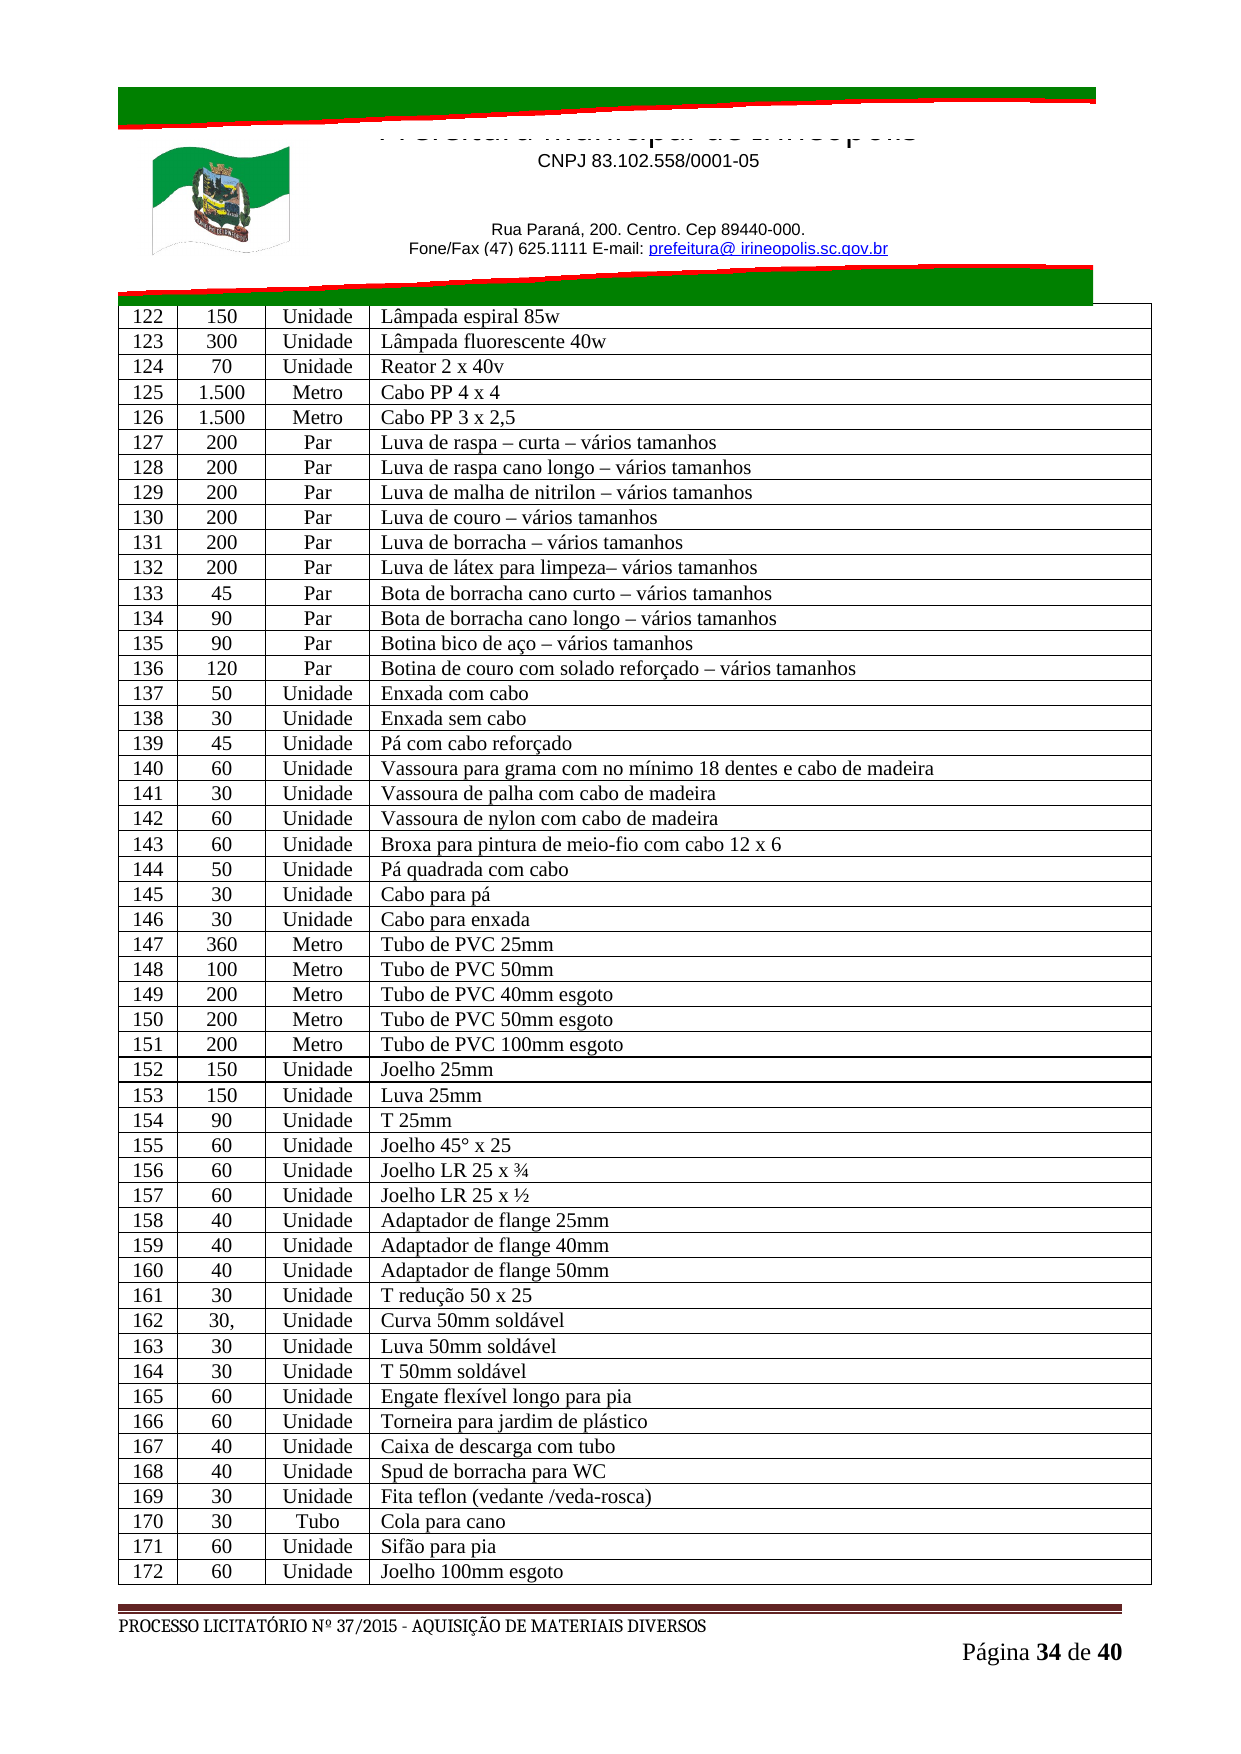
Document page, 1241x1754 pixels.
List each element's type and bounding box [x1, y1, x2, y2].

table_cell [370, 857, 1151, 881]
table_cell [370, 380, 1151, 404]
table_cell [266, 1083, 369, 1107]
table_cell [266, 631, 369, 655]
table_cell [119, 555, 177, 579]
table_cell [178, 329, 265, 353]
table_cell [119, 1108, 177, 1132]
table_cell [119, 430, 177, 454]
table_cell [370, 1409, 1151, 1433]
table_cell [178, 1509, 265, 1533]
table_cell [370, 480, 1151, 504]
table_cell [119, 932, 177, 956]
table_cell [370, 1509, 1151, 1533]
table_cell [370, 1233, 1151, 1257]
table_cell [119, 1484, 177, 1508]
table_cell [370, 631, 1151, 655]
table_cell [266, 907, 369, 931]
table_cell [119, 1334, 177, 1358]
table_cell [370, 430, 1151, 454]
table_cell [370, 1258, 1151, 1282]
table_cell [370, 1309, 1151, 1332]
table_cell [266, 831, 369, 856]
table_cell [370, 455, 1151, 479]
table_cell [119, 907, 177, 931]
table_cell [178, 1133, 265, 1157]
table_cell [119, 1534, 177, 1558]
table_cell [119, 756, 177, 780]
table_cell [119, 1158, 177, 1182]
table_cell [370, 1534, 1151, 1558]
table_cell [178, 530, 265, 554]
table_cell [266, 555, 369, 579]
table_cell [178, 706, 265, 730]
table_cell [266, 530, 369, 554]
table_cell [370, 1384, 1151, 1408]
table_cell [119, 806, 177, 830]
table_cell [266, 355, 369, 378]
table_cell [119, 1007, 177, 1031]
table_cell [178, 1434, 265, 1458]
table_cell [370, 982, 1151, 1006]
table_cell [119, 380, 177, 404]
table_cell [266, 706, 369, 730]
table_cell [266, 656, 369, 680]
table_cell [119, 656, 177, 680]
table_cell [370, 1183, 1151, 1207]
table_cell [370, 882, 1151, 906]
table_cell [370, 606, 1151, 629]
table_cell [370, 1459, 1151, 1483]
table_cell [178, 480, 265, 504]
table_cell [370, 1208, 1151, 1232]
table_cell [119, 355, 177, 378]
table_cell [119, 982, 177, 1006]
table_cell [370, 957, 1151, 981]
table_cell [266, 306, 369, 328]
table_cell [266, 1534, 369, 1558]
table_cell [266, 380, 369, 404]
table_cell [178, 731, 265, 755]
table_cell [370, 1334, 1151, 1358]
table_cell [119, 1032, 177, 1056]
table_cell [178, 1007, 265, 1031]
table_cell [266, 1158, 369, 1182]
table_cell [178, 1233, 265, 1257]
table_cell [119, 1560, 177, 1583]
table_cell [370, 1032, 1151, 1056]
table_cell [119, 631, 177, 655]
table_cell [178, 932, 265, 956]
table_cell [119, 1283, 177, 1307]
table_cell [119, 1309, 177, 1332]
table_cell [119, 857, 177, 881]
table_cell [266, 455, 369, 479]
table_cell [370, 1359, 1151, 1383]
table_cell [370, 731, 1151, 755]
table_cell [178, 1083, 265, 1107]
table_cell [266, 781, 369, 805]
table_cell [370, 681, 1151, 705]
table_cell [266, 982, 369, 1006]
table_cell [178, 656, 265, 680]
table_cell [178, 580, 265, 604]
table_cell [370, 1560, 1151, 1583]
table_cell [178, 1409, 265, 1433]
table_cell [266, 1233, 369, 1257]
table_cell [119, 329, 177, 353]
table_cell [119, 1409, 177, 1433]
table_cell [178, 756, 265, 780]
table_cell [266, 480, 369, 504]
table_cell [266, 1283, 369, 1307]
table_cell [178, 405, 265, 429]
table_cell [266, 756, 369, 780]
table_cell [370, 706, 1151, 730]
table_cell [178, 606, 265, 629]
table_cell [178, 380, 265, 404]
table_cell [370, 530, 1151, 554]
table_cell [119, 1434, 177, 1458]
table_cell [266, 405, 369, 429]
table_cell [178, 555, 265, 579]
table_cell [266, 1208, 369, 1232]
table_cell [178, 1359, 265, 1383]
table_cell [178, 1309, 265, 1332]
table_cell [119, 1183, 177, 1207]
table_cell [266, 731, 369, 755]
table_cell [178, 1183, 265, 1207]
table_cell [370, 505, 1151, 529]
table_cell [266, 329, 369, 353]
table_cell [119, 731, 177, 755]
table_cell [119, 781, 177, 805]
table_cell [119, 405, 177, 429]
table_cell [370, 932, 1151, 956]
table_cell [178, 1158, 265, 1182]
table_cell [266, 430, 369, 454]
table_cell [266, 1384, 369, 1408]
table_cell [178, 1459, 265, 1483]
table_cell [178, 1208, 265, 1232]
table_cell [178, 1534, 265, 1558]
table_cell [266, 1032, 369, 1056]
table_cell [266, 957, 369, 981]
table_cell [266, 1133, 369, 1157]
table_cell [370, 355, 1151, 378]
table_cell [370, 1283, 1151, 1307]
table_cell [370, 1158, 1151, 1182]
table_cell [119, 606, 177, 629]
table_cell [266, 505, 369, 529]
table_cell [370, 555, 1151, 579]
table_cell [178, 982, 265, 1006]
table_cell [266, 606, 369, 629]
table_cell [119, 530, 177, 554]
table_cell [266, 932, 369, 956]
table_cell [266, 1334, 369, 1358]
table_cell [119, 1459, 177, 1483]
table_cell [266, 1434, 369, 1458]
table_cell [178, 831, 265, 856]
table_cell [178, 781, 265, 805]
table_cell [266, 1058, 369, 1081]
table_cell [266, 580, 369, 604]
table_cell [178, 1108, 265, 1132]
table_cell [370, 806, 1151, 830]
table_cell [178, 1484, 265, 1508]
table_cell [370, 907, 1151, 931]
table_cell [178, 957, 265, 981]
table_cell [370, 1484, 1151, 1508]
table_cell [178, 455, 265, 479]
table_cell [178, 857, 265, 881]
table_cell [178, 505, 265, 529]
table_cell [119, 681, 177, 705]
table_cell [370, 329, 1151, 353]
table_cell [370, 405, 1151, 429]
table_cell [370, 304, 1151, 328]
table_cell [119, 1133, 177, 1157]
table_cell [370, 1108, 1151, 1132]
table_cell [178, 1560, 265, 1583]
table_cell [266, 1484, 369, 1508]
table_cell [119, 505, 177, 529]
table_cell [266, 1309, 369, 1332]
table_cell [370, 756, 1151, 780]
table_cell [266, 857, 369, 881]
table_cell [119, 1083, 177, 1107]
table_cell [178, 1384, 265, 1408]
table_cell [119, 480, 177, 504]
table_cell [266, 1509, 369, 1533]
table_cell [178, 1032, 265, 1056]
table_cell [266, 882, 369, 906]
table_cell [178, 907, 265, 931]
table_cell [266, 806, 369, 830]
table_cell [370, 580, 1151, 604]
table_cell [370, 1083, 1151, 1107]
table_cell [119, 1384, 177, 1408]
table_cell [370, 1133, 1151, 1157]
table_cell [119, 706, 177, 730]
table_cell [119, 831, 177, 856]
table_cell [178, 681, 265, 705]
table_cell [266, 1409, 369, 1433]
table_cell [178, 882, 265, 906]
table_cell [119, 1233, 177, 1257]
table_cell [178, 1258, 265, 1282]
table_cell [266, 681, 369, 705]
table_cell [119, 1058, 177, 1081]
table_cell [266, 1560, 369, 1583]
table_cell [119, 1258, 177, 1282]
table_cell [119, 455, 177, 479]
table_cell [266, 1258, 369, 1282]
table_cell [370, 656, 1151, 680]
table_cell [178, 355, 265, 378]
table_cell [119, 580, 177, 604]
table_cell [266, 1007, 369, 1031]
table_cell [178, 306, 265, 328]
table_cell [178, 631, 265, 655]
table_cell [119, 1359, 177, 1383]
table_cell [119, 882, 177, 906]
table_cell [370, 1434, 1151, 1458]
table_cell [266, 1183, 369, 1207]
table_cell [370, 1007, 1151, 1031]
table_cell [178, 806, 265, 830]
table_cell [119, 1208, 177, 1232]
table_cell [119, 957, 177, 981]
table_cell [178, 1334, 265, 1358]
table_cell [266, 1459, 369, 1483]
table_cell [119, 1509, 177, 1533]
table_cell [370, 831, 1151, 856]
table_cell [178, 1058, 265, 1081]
picture [118, 87, 1096, 306]
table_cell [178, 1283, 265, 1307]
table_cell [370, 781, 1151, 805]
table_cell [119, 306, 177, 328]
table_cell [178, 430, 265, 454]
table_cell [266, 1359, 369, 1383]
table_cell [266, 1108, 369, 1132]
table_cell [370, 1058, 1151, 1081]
